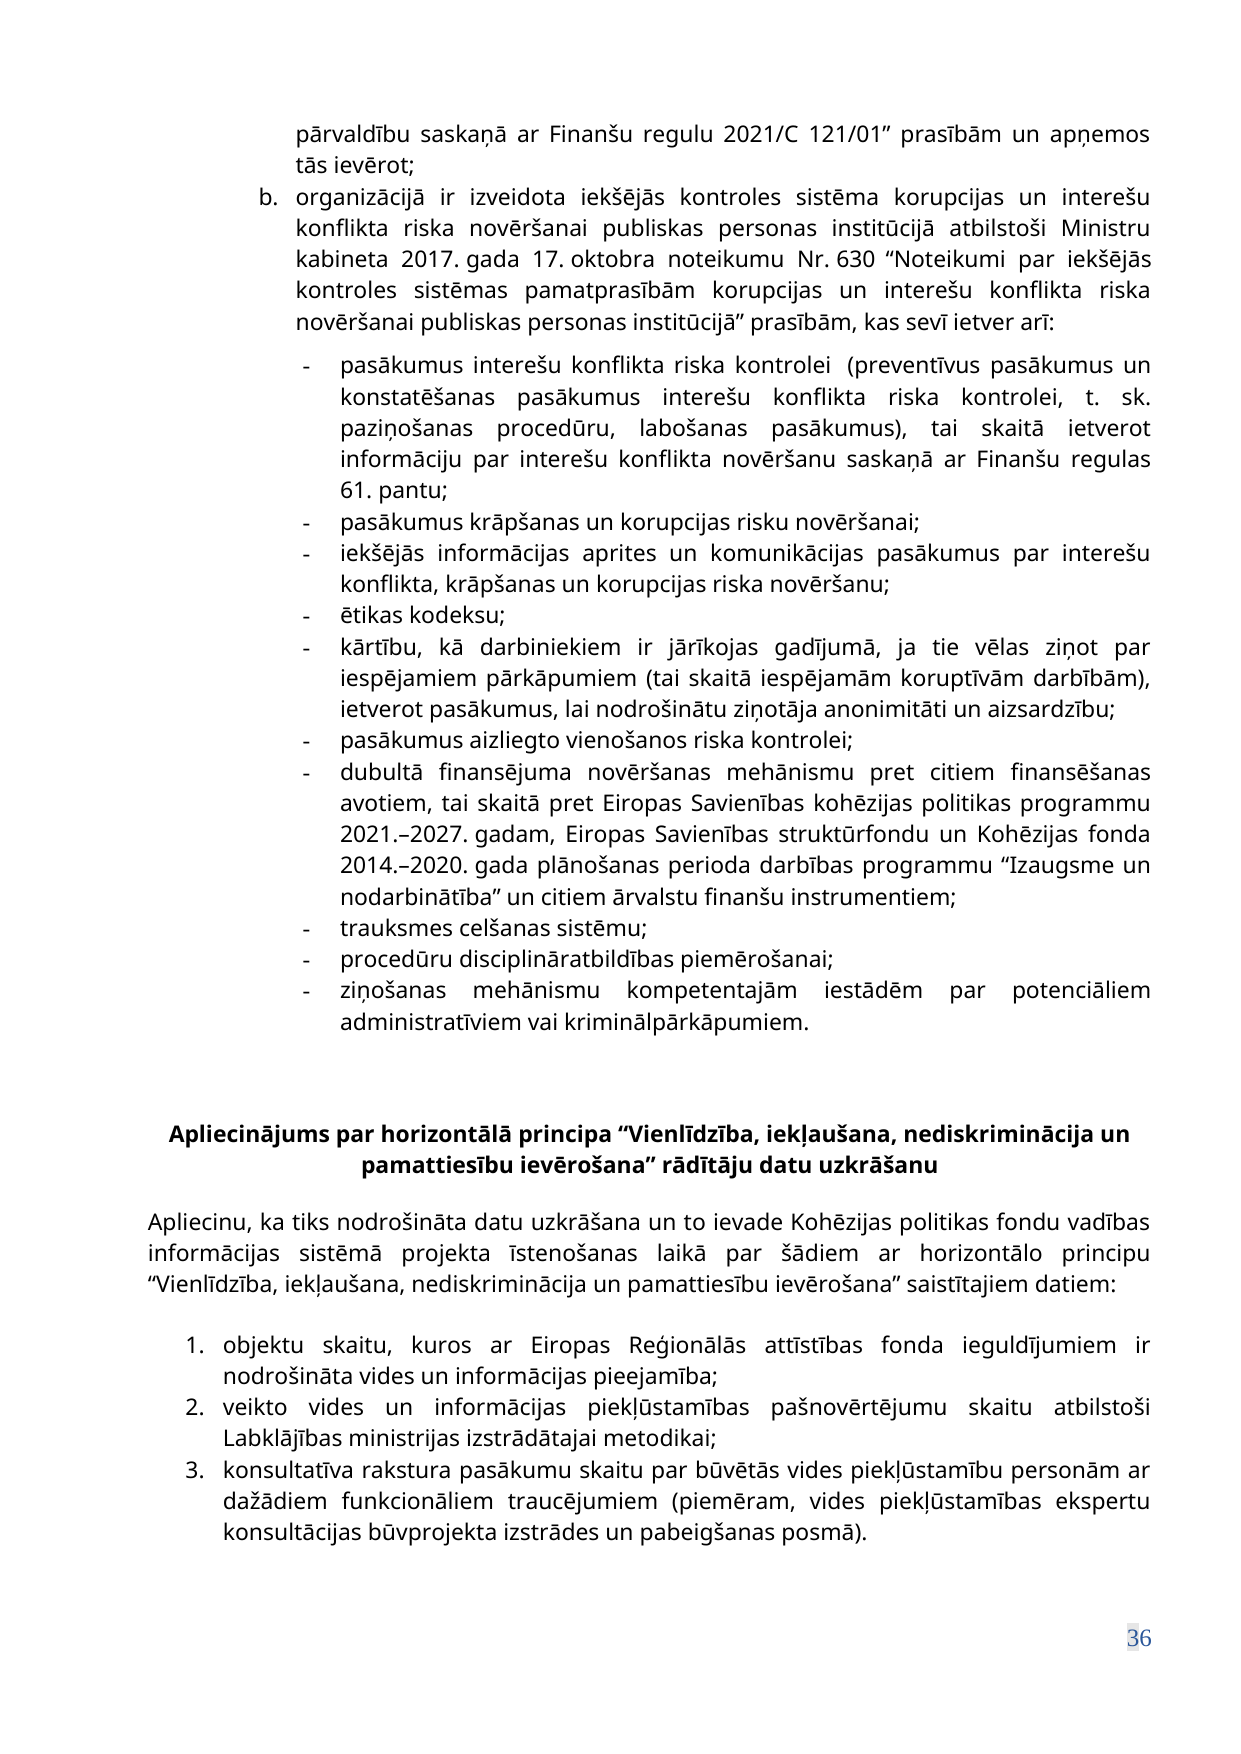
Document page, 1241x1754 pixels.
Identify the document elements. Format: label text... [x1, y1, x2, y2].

list iekšējās informācijas aprites un komunikācijas pasākumus par interešu konflikta, krāpšanas un korupcijas riska novēršanu; [302, 537, 1152, 599]
text Apliecinu, ka tiks nodrošināta datu uzkrāšana un to ievade Kohēzijas politikas fondu vadības informācijas sistēmā projekta īstenošanas laikā par šādiem ar horizontālo principu “Vienlīdzība, iekļaušana, nediskriminācija un pamattiesību ievērošana” saistītajiem datiem: [148, 1206, 1152, 1299]
list pasākumus aizliegto vienošanos riska kontrolei; [302, 724, 1152, 756]
subtitle Apliecinājums par horizontālā principa “Vienlīdzība, iekļaušana, nediskriminācija un pamattiesību ievērošana” rādītāju datu uzkrāšanu [148, 1118, 1152, 1181]
list procedūru disciplināratbildības piemērošanai; [302, 943, 1152, 974]
list veikto vides un informācijas piekļūstamības pašnovērtējumu skaitu atbilstoši Labklājības ministrijas izstrādātajai metodikai; [185, 1420, 1152, 1483]
list pasākumus interešu konflikta riska kontrolei (preventīvus pasākumus un konstatēšanas pasākumus interešu konflikta riska kontrolei, t. sk. paziņošanas procedūru, labošanas pasākumus), tai skaitā ietverot informāciju par interešu konflikta novēršanu saskaņā ar Finanšu regulas 61. pantu; [302, 349, 1152, 506]
list pasākumus krāpšanas un korupcijas risku novēršanai; [302, 506, 1152, 537]
list organizācijā ir izveidota iekšējās kontroles sistēma korupcijas un interešu konflikta riska novēršanai publiskas personas institūcijā atbilstoši Ministru kabineta 2017. gada 17. oktobra noteikumu Nr. 630 “Noteikumi par iekšējās kontroles sistēmas pamatprasībām korupcijas un interešu konflikta riska novēršanai publiskas personas institūcijā” prasībām, kas sevī ietver arī: [258, 181, 1152, 337]
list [258, 118, 1152, 181]
list ētikas kodeksu; [302, 599, 1152, 631]
list objektu skaitu, kuros ar Eiropas Reģionālās attīstības fonda ieguldījumiem ir nodrošināta vides un informācijas pieejamība; [185, 1328, 1152, 1391]
list dubultā finansējuma novēršanas mehānismu pret citiem finansēšanas avotiem, tai skaitā pret Eiropas Savienības kohēzijas politikas programmu 2021.–2027. gadam, Eiropas Savienības struktūrfondu un Kohēzijas fonda 2014.–2020. gada plānošanas perioda darbības programmu “Izaugsme un nodarbinātība” un citiem ārvalstu finanšu instrumentiem; [302, 756, 1152, 912]
list trauksmes celšanas sistēmu; [302, 912, 1152, 943]
list ziņošanas mehānismu kompetentajām iestādēm par potenciāliem administratīviem vai kriminālpārkāpumiem. [302, 974, 1152, 1037]
list kārtību, kā darbiniekiem ir jārīkojas gadījumā, ja tie vēlas ziņot par iespējamiem pārkāpumiem (tai skaitā iespējamām koruptīvām darbībām), ietverot pasākumus, lai nodrošinātu ziņotāja anonimitāti un aizsardzību; [302, 631, 1152, 724]
list konsultatīva rakstura pasākumu skaitu par būvētās vides piekļūstamību personām ar dažādiem funkcionāliem traucējumiem (piemēram, vides piekļūstamības ekspertu konsultācijas būvprojekta izstrādes un pabeigšanas posmā). [185, 1512, 1152, 1606]
